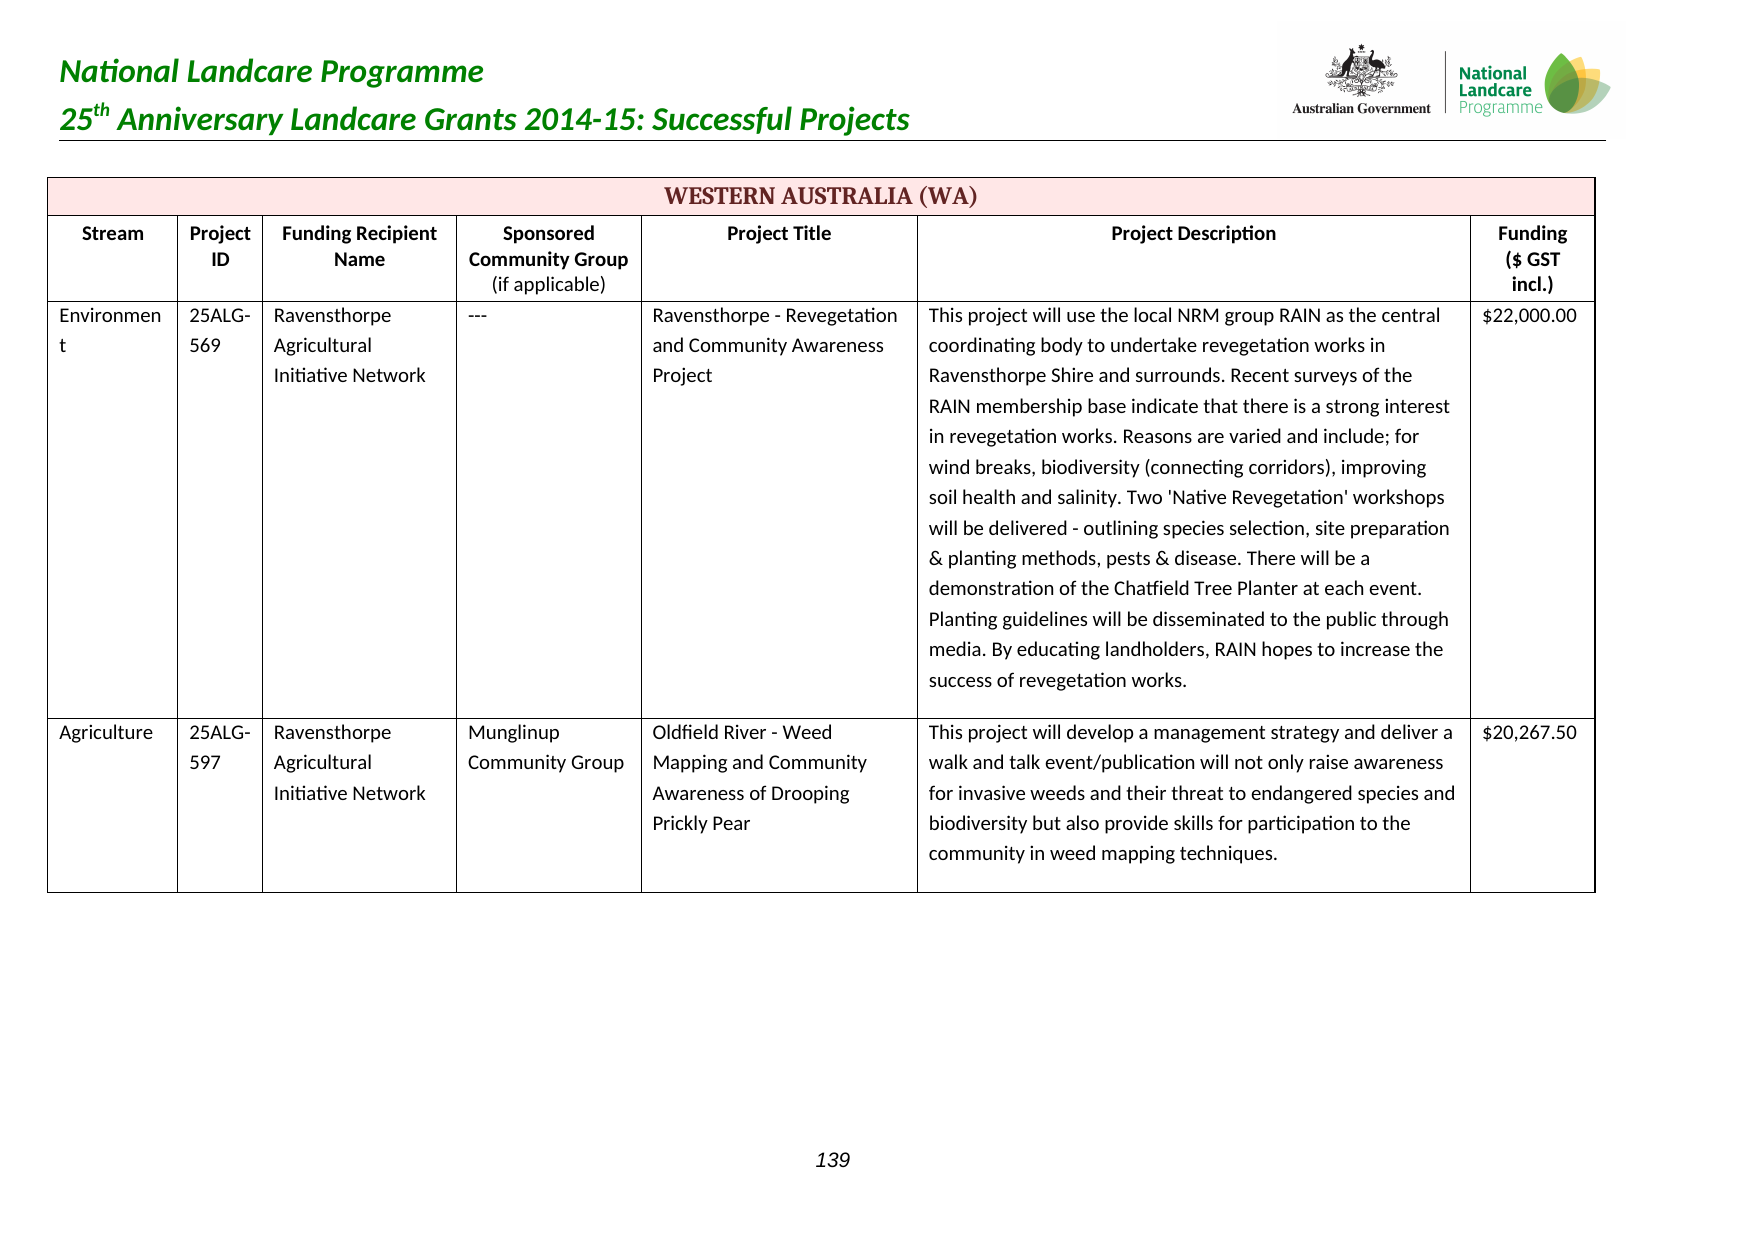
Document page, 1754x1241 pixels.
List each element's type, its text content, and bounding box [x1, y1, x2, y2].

table_cell This project will use the local NRM group RAIN as the central coordinating body to undertake revegetation works in Ravensthorpe Shire and surrounds. Recent surveys of the RAIN membership base indicate that there is a strong interest in revegetation works. Reasons are varied and include; for wind breaks, biodiversity (connecting corridors), improving soil health and salinity. Two 'Native Revegetation' workshops will be delivered - outlining species selection, site preparation & planting methods, pests & disease. There will be a demonstration of the Chatfield Tree Planter at each event. Planting guidelines will be disseminated to the public through media. By educating landholders, RAIN hopes to increase the success of revegetation works. [918, 302, 1470, 718]
table_cell 25ALG-597 [178, 719, 262, 892]
table_cell Project ID [178, 216, 262, 301]
table_cell This project will develop a management strategy and deliver a walk and talk event/publication will not only raise awareness for invasive weeds and their threat to endangered species and biodiversity but also provide skills for participation to the community in weed mapping techniques. [918, 719, 1470, 892]
table_cell 25ALG-569 [178, 302, 262, 718]
table_header WESTERN AUSTRALIA (WA) [48, 178, 1594, 215]
table_cell Ravensthorpe Agricultural Initiative Network [263, 302, 456, 718]
table_cell Environment [48, 302, 177, 718]
table_cell Agriculture [48, 719, 177, 892]
table_cell Ravensthorpe - Revegetation and Community Awareness Project [642, 302, 917, 718]
table_cell $20,267.50 [1471, 719, 1594, 892]
table_cell Sponsored Community Group (if applicable) [457, 216, 641, 301]
table_cell $22,000.00 [1471, 302, 1594, 718]
table_cell Munglinup Community Group [457, 719, 641, 892]
table_cell Funding Recipient Name [263, 216, 456, 301]
table_cell Funding ($ GST incl.) [1471, 216, 1594, 301]
table_cell Ravensthorpe Agricultural Initiative Network [263, 719, 456, 892]
table_cell Oldfield River - Weed Mapping and Community Awareness of Drooping Prickly Pear [642, 719, 917, 892]
table_cell Project Description [918, 216, 1470, 301]
table_cell Project Title [642, 216, 917, 301]
picture [1276, 21, 1627, 139]
table_cell Stream [48, 216, 177, 301]
table_cell --- [457, 302, 641, 718]
